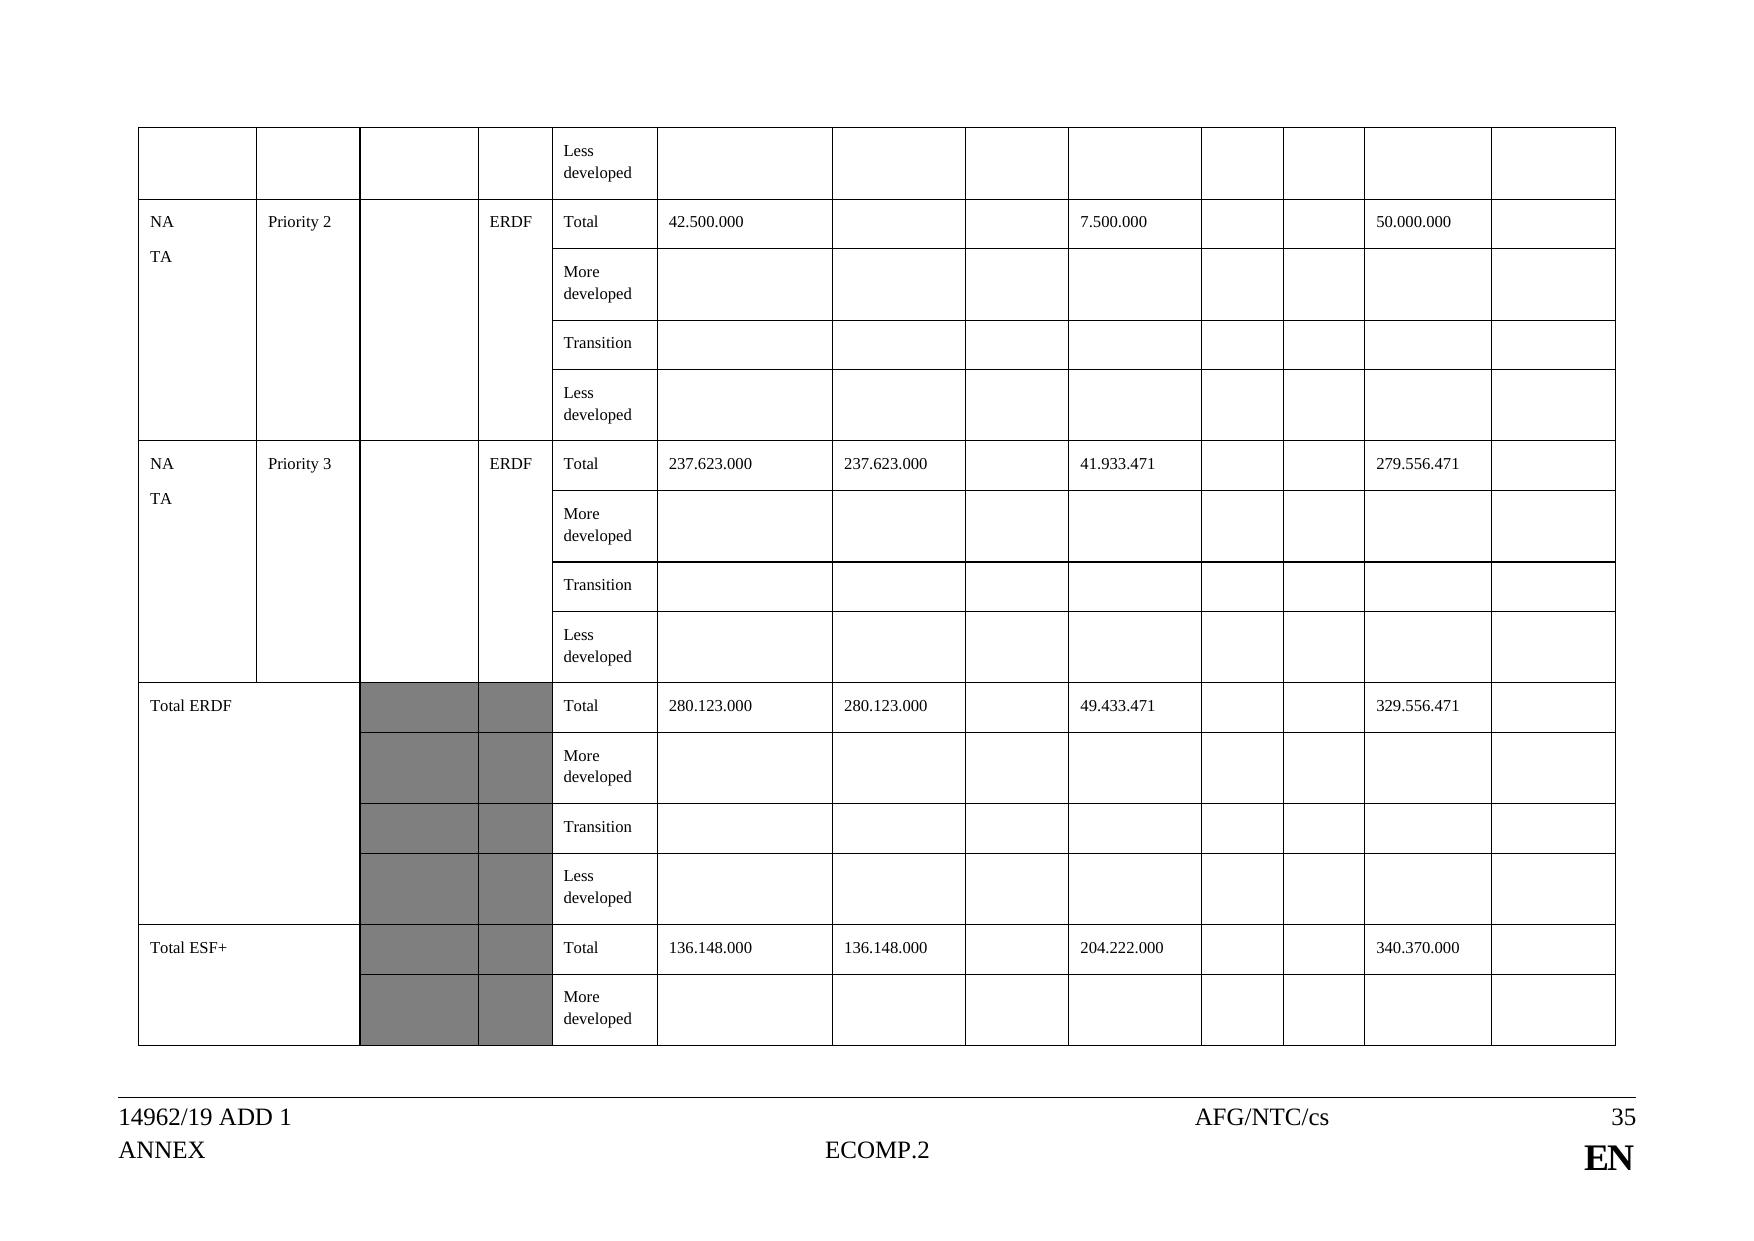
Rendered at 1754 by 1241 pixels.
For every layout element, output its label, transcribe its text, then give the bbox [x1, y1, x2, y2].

table_cell [1069, 975, 1201, 1045]
table_cell [1492, 975, 1615, 1045]
table_cell [658, 128, 832, 198]
table_cell [1202, 321, 1283, 369]
table_cell [361, 733, 478, 803]
table_cell NA TA [139, 200, 256, 440]
table_cell [1284, 370, 1364, 440]
table_cell [966, 975, 1068, 1045]
table_cell [1202, 491, 1283, 561]
table_cell [479, 804, 552, 853]
table_cell More developed [553, 975, 657, 1045]
table_cell Total [553, 925, 657, 974]
table_cell [658, 491, 832, 561]
table_cell [1492, 128, 1615, 198]
table_cell 280.123.000 [833, 683, 965, 732]
table_cell [1284, 733, 1364, 803]
table_cell Total [553, 441, 657, 490]
table_cell [1492, 612, 1615, 682]
table_cell [1202, 563, 1283, 611]
table_cell [833, 612, 965, 682]
table_cell [361, 441, 478, 682]
table_cell [833, 200, 965, 248]
table_cell [966, 249, 1068, 319]
table_cell [1202, 683, 1283, 732]
table_cell [361, 804, 478, 853]
table_cell More developed [553, 249, 657, 319]
table_cell [658, 804, 832, 853]
table_cell Total ERDF [139, 683, 359, 924]
table_cell 7.500.000 [1069, 200, 1201, 248]
table_cell [966, 370, 1068, 440]
table_cell [833, 854, 965, 924]
table_cell [658, 563, 832, 611]
table_cell [479, 854, 552, 924]
table_cell [1284, 200, 1364, 248]
table_cell [833, 321, 965, 369]
table_cell [361, 200, 478, 440]
table_cell [1202, 733, 1283, 803]
table_cell 136.148.000 [833, 925, 965, 974]
table_cell [1365, 975, 1491, 1045]
table_cell More developed [553, 491, 657, 561]
table_cell [966, 441, 1068, 490]
table_cell 204.222.000 [1069, 925, 1201, 974]
table_cell 41.933.471 [1069, 441, 1201, 490]
table_cell [658, 733, 832, 803]
table_cell [833, 249, 965, 319]
table_cell [361, 854, 478, 924]
table_cell Transition [553, 321, 657, 369]
table_cell [1202, 249, 1283, 319]
table_cell [1069, 321, 1201, 369]
table_cell [1202, 200, 1283, 248]
table_cell [658, 249, 832, 319]
table_cell [1202, 804, 1283, 853]
table_cell Total [553, 200, 657, 248]
table_cell [1365, 249, 1491, 319]
table_cell [1069, 563, 1201, 611]
table_cell 237.623.000 [833, 441, 965, 490]
table_cell [1284, 128, 1364, 198]
table_cell [361, 975, 478, 1045]
table_cell 280.123.000 [658, 683, 832, 732]
table_cell [1284, 563, 1364, 611]
table_cell [1492, 925, 1615, 974]
table_cell [833, 491, 965, 561]
table_cell [833, 975, 965, 1045]
table_cell 49.433.471 [1069, 683, 1201, 732]
table_cell [1202, 370, 1283, 440]
table_cell [966, 321, 1068, 369]
table_cell [833, 370, 965, 440]
table_cell [1284, 491, 1364, 561]
table_cell ERDF [479, 200, 552, 440]
table_cell [1202, 128, 1283, 198]
table_cell [1492, 563, 1615, 611]
table_cell [658, 321, 832, 369]
table_cell [1284, 441, 1364, 490]
table_cell Total [553, 683, 657, 732]
table_cell [1069, 249, 1201, 319]
table_cell 340.370.000 [1365, 925, 1491, 974]
table_cell 136.148.000 [658, 925, 832, 974]
table_cell [1365, 491, 1491, 561]
table_cell [1492, 249, 1615, 319]
table_cell [833, 733, 965, 803]
table_cell [1069, 804, 1201, 853]
table_cell Less developed [553, 612, 657, 682]
table_cell Priority 2 [257, 200, 359, 440]
table_cell [479, 975, 552, 1045]
table_cell [1492, 804, 1615, 853]
table_cell [1492, 854, 1615, 924]
table_cell [1365, 128, 1491, 198]
table_cell [658, 854, 832, 924]
table_cell [1284, 612, 1364, 682]
table_cell 50.000.000 [1365, 200, 1491, 248]
table_cell [1069, 491, 1201, 561]
table_cell [966, 200, 1068, 248]
table_cell [1365, 321, 1491, 369]
table_cell [1202, 854, 1283, 924]
table_cell [966, 612, 1068, 682]
table_cell 237.623.000 [658, 441, 832, 490]
table_cell [833, 128, 965, 198]
table_cell [1069, 128, 1201, 198]
table_cell More developed [553, 733, 657, 803]
table_cell [1365, 733, 1491, 803]
table_cell [966, 925, 1068, 974]
table_cell [1284, 321, 1364, 369]
table_cell [966, 683, 1068, 732]
table_cell 279.556.471 [1365, 441, 1491, 490]
table_cell [1365, 612, 1491, 682]
table_cell [966, 854, 1068, 924]
table_cell [1492, 321, 1615, 369]
table_cell Priority 3 [257, 441, 359, 682]
table_cell [1284, 683, 1364, 732]
table_cell 329.556.471 [1365, 683, 1491, 732]
table_cell [1365, 370, 1491, 440]
table_cell [1365, 563, 1491, 611]
table_cell [1069, 370, 1201, 440]
table_cell [833, 804, 965, 853]
table_cell [1492, 441, 1615, 490]
table_cell [479, 925, 552, 974]
table_cell [1492, 683, 1615, 732]
table_cell [1284, 249, 1364, 319]
table_cell [1069, 612, 1201, 682]
table_cell [1284, 975, 1364, 1045]
table_cell [1284, 925, 1364, 974]
table_cell Transition [553, 804, 657, 853]
table_cell Less developed [553, 370, 657, 440]
table_cell Less developed [553, 854, 657, 924]
table_cell [361, 925, 478, 974]
table_cell 42.500.000 [658, 200, 832, 248]
table_cell Total ESF+ [139, 925, 359, 1045]
table_cell [1202, 441, 1283, 490]
table_cell [1492, 370, 1615, 440]
table_cell ERDF [479, 441, 552, 682]
table_cell [1202, 975, 1283, 1045]
table_cell [1365, 854, 1491, 924]
table_cell [658, 975, 832, 1045]
table_cell [479, 683, 552, 732]
table_cell Transition [553, 563, 657, 611]
table_cell [479, 733, 552, 803]
table_cell [1284, 854, 1364, 924]
table_cell [833, 563, 965, 611]
table_cell [966, 804, 1068, 853]
table_cell [1492, 491, 1615, 561]
table_cell [1365, 804, 1491, 853]
table_cell [658, 370, 832, 440]
table_cell [1202, 612, 1283, 682]
table_cell [1284, 804, 1364, 853]
table_cell [966, 563, 1068, 611]
table_cell [1069, 733, 1201, 803]
table_cell NA TA [139, 441, 256, 682]
table_cell [966, 733, 1068, 803]
table_cell [1069, 854, 1201, 924]
table_cell [1492, 200, 1615, 248]
table_cell [966, 491, 1068, 561]
table_cell [361, 683, 478, 732]
table_cell [1492, 733, 1615, 803]
table_cell Less developed [553, 128, 657, 198]
table_cell [966, 128, 1068, 198]
table_cell [1202, 925, 1283, 974]
table_cell [658, 612, 832, 682]
